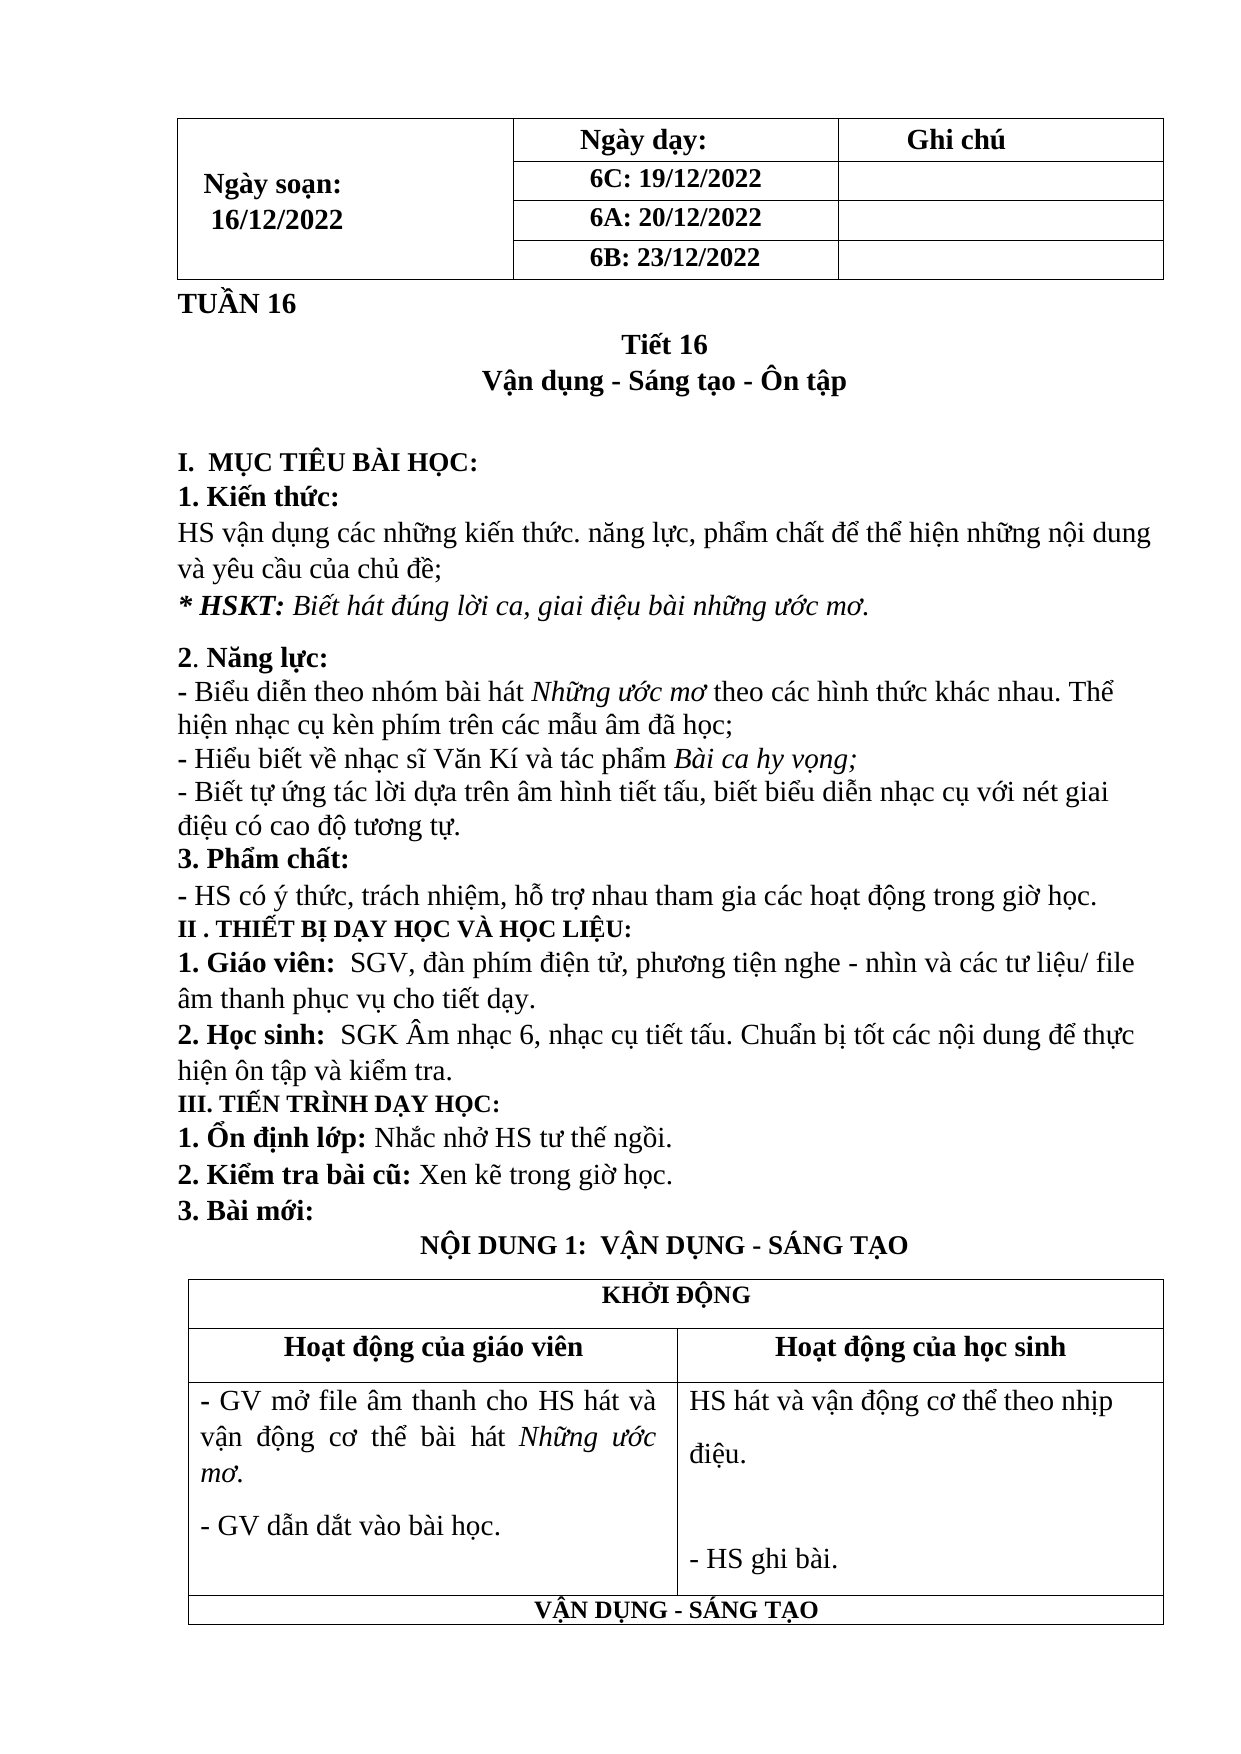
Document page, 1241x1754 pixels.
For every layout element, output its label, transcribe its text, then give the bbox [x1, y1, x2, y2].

text Tiết 16 [177, 327, 1152, 360]
table_cell HS hát và vận động cơ thể theo nhịp điệu. - HS ghi bài. [678, 1383, 1163, 1594]
table_cell 6A: 20/12/2022 [514, 201, 838, 240]
subtitle TUẦN 16 [177, 286, 1152, 319]
table_header Ngày dạy: [514, 119, 838, 161]
text HS vận dụng các những kiến thức. năng lực, phẩm chất để thể hiện những nội dung và yêu cầu của chủ đề; [177, 515, 1152, 585]
table_cell 6B: 23/12/2022 [514, 241, 838, 279]
text NỘI DUNG 1: VẬN DỤNG - SÁNG TẠO [177, 1229, 1152, 1260]
text * HSKT: Biết hát đúng lời ca, giai điệu bài những ước mơ. [177, 588, 1152, 621]
table_cell - GV mở file âm thanh cho HS hát và vận động cơ thể bài hát Những ước mơ. - GV dẫn dắt vào bài học. [189, 1383, 677, 1594]
text I. MỤC TIÊU BÀI HỌC: [177, 446, 1152, 477]
table_cell Hoạt động của giáo viên [189, 1329, 677, 1382]
text - Hiểu biết về nhạc sĩ Văn Kí và tác phẩm Bài ca hy vọng; [177, 741, 1136, 774]
text 2. Kiểm tra bài cũ: Xen kẽ trong giờ học. [177, 1157, 1152, 1190]
text 2. Học sinh: SGK Âm nhạc 6, nhạc cụ tiết tấu. Chuẩn bị tốt các nội dung để thực hiện ôn tập và kiểm tra. [177, 1017, 1152, 1087]
text III. TIẾN TRÌNH DẠY HỌC: [177, 1089, 1152, 1118]
table_cell [839, 162, 1163, 200]
table_cell Hoạt động của học sinh [678, 1329, 1163, 1382]
text - Biểu diễn theo nhóm bài hát Những ước mơ theo các hình thức khác nhau. Thể hiện nhạc cụ kèn phím trên các mẫu âm đã học; [177, 674, 1136, 741]
text 3. Phẩm chất: [177, 842, 1152, 875]
text Vận dụng - Sáng tạo - Ôn tập [177, 363, 1152, 396]
text II . THIẾT BỊ DẠY HỌC VÀ HỌC LIỆU: [177, 914, 1152, 943]
text - HS có ý thức, trách nhiệm, hỗ trợ nhau tham gia các hoạt động trong giờ học. [177, 878, 1152, 911]
text - Biết tự ứng tác lời dựa trên âm hình tiết tấu, biết biểu diễn nhạc cụ với nét giai điệu có cao độ tương tự. [177, 774, 1136, 842]
table_header Ngày soạn: 16/12/2022 [178, 119, 513, 279]
table_header Ghi chú [839, 119, 1163, 161]
text 1. Kiến thức: [177, 479, 1152, 513]
text 2. Năng lực: [177, 640, 1136, 674]
text 3. Bài mới: [177, 1193, 1152, 1226]
table_header KHỞI ĐỘNG [189, 1280, 1163, 1328]
table_cell [839, 201, 1163, 240]
text 1. Ổn định lớp: Nhắc nhở HS tư thế ngồi. [177, 1121, 1152, 1154]
table_cell [839, 241, 1163, 279]
table_cell 6C: 19/12/2022 [514, 162, 838, 200]
text 1. Giáo viên: SGV, đàn phím điện tử, phương tiện nghe - nhìn và các tư liệu/ file âm thanh phục vụ cho tiết dạy. [177, 945, 1152, 1015]
table_cell VẬN DỤNG - SÁNG TẠO [189, 1596, 1163, 1624]
